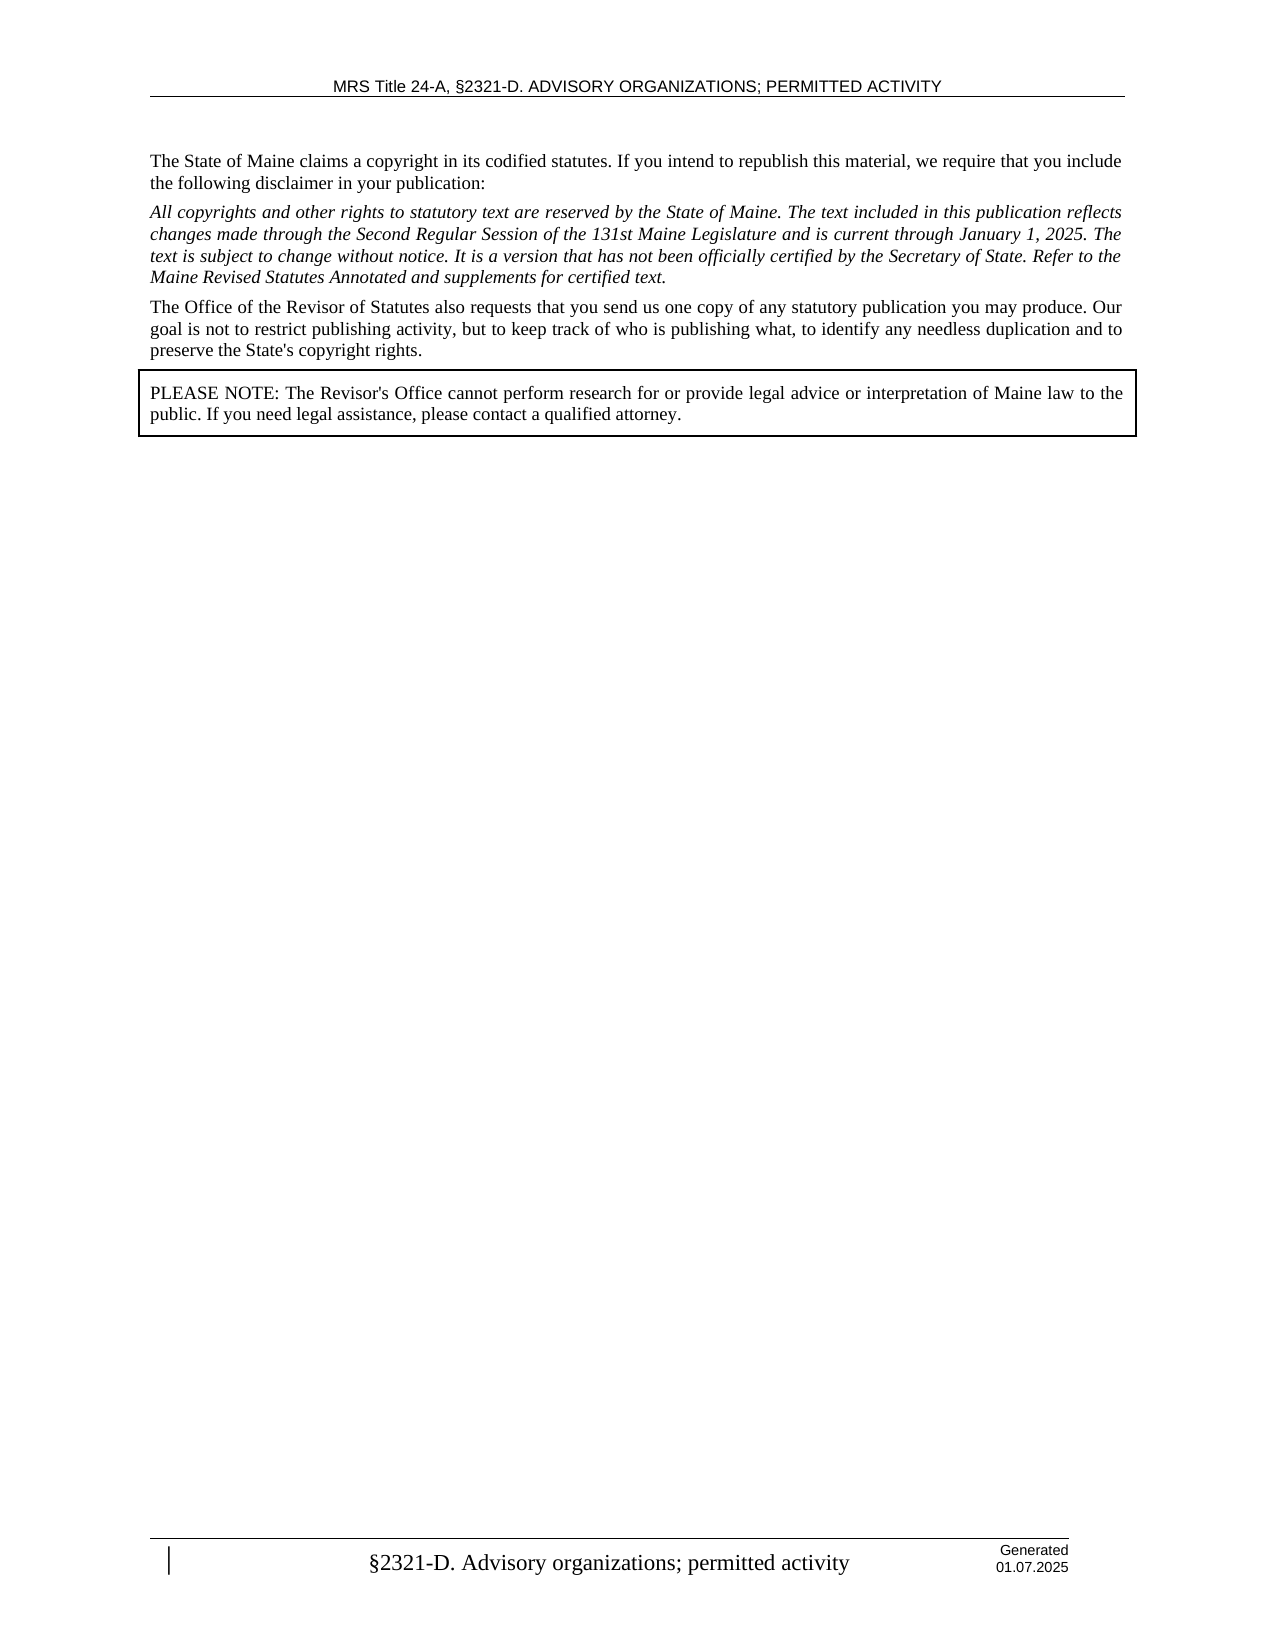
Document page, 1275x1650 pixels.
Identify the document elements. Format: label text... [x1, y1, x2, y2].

text All copyrights and other rights to statutory text are reserved by the State of Maine. The text included in this publication reflects changes made through the Second Regular Session of the 131st Maine Legislature and is current through January 1, 2025 . The text is subject to change without notice. It is a version that has not been officially certified by the Secretary of State. Refer to the Maine Revised Statutes Annotated and supplements for certified text. [150, 201, 1125, 288]
text The State of Maine claims a copyright in its codified statutes. If you intend to republish this material, we require that you include the following disclaimer in your publication: [150, 150, 1125, 193]
text PLEASE NOTE: The Revisor's Office cannot perform research for or provide legal advice or interpretation of Maine law to the public. If you need legal assistance, please contact a qualified attorney. [140, 371, 1135, 435]
text The Office of the Revisor of Statutes also requests that you send us one copy of any statutory publication you may produce. Our goal is not to restrict publishing activity, but to keep track of who is publishing what, to identify any needless duplication and to preserve the State's copyright rights. [150, 296, 1125, 361]
